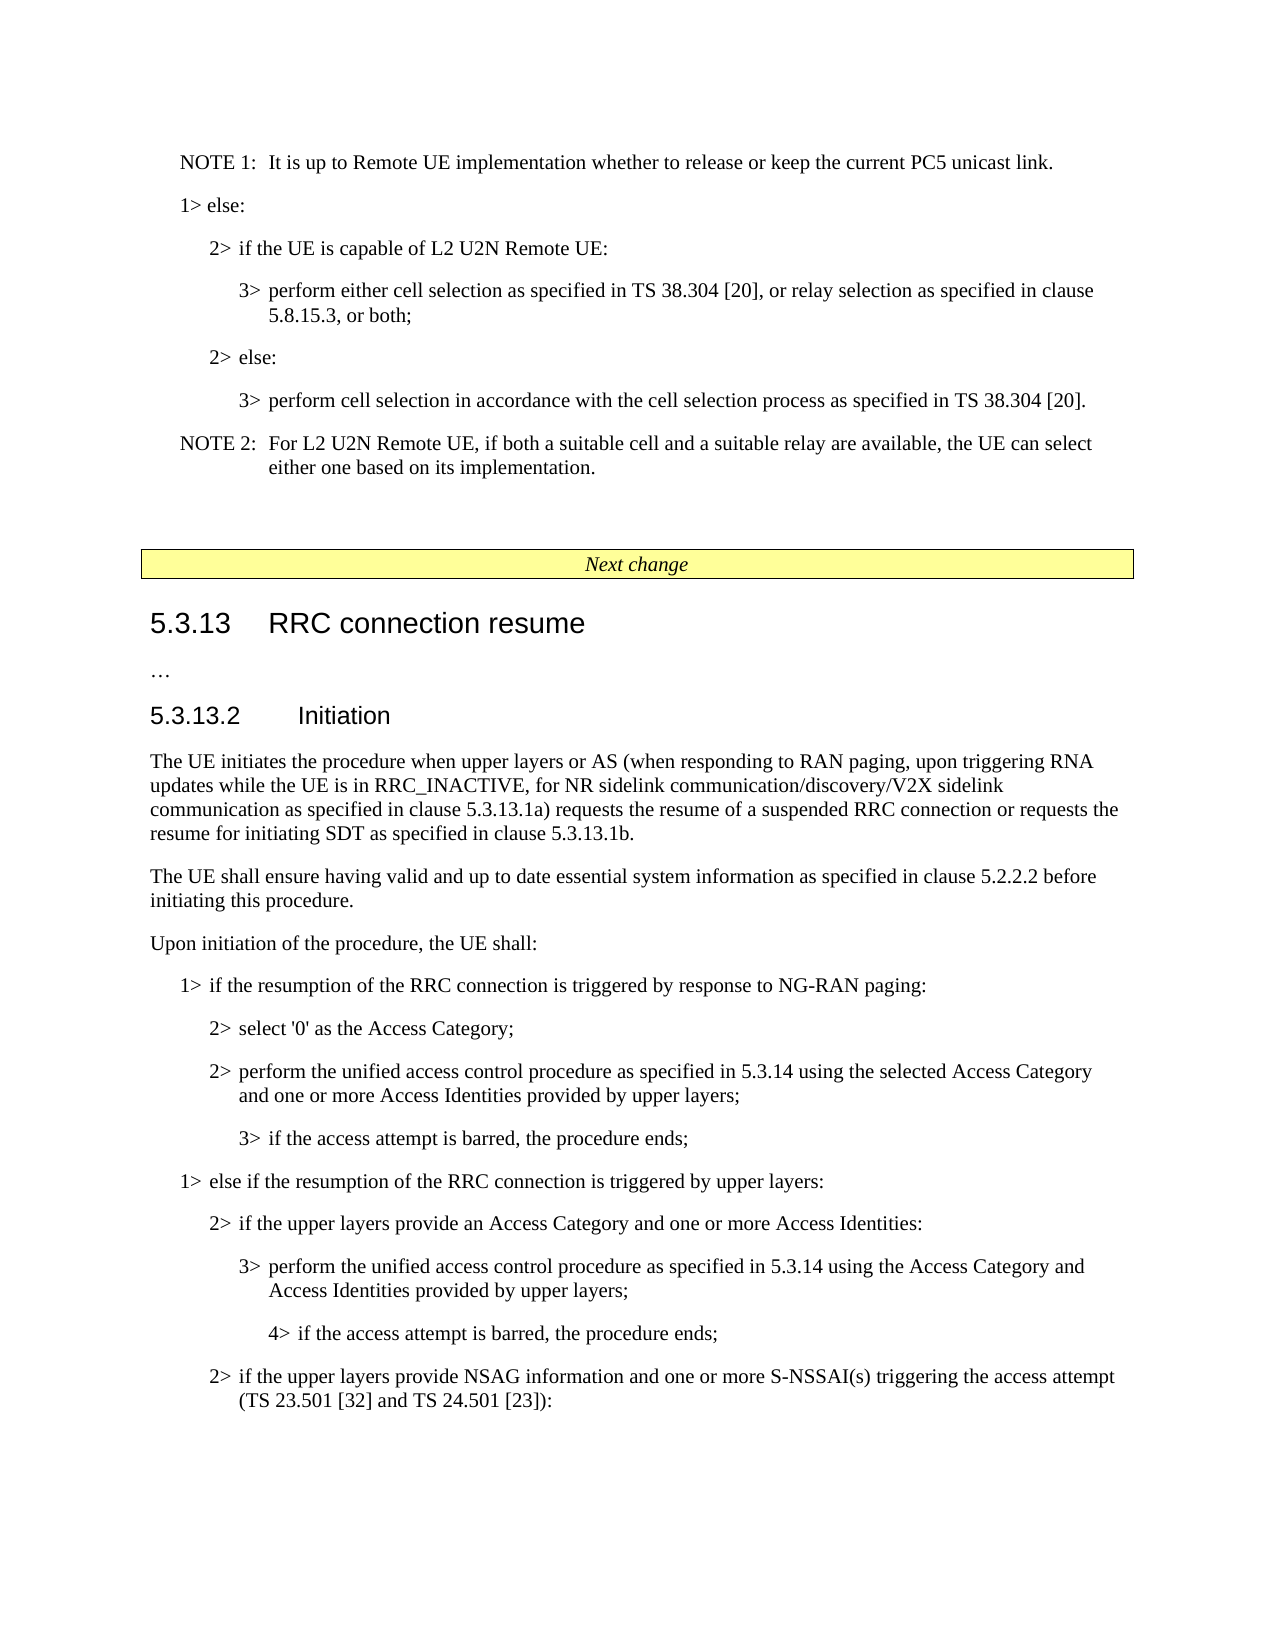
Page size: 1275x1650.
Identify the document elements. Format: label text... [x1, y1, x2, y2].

text 1> if the resumption of the RRC connection is triggered by response to NG-RAN paging: [179, 973, 1125, 997]
text The UE initiates the procedure when upper layers or AS (when responding to RAN paging, upon triggering RNA updates while the UE is in RRC_INACTIVE, for NR sidelink communication/discovery/V2X sidelink communication as specified in clause 5.3.13.1a) requests the resume of a suspended RRC connection or requests the resume for initiating SDT as specified in clause 5.3.13.1b. [150, 748, 1125, 845]
text 2> if the UE is capable of L2 U2N Remote UE: [209, 236, 1125, 260]
text Next change [142, 550, 1133, 578]
text 2> else: [209, 345, 1125, 369]
text 3> perform the unified access control procedure as specified in 5.3.14 using the Access Category and Access Identities provided by upper layers; [239, 1254, 1125, 1302]
text The UE shall ensure having valid and up to date essential system information as specified in clause 5.2.2.2 before initiating this procedure. [150, 863, 1125, 912]
text 3> perform either cell selection as specified in TS 38.304 [20], or relay selection as specified in clause 5.8.15.3, or both; [239, 278, 1125, 327]
text 2> perform the unified access control procedure as specified in 5.3.14 using the selected Access Category and one or more Access Identities provided by upper layers; [209, 1059, 1125, 1107]
text 2> if the upper layers provide an Access Category and one or more Access Identities: [209, 1211, 1125, 1235]
text 5.3.13 RRC connection resume [150, 606, 1125, 639]
text 1> else: [179, 193, 1125, 217]
text 3> perform cell selection in accordance with the cell selection process as specified in TS 38.304 [20]. [239, 388, 1125, 412]
text 2> if the upper layers provide NSAG information and one or more S-NSSAI(s) triggering the access attempt (TS 23.501 [32] and TS 24.501 [23]): [209, 1364, 1125, 1412]
text NOTE 2: For L2 U2N Remote UE, if both a suitable cell and a suitable relay are available, the UE can select either one based on its implementation. [179, 431, 1125, 479]
text NOTE 1: It is up to Remote UE implementation whether to release or keep the current PC5 unicast link. [179, 150, 1125, 174]
text 5.3.13.2 Initiation [150, 701, 1125, 730]
text 1> else if the resumption of the RRC connection is triggered by upper layers: [179, 1168, 1125, 1193]
text 3> if the access attempt is barred, the procedure ends; [239, 1126, 1125, 1150]
text Upon initiation of the procedure, the UE shall: [150, 930, 1125, 954]
text 4> if the access attempt is barred, the procedure ends; [268, 1321, 1125, 1345]
text 2> select '0' as the Access Category; [209, 1016, 1125, 1040]
text … [150, 658, 1125, 682]
